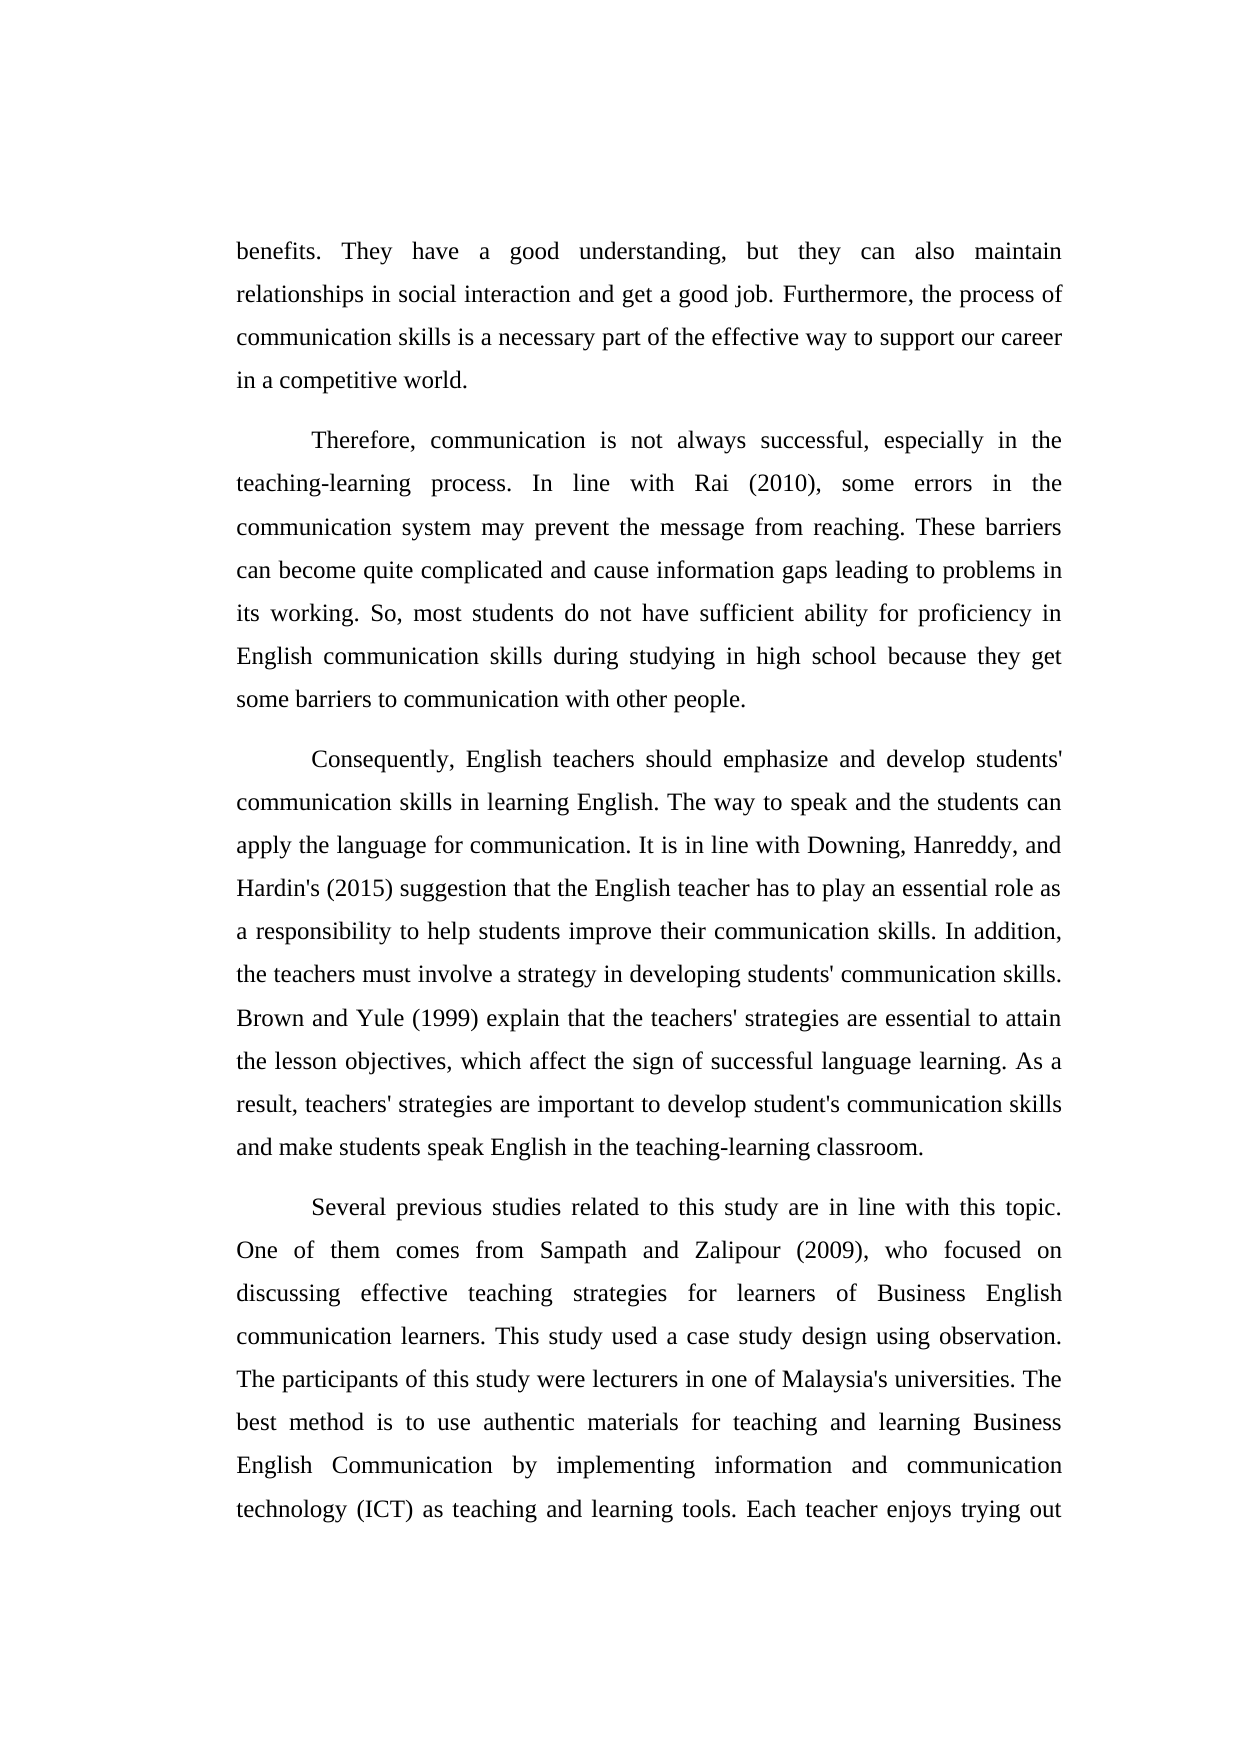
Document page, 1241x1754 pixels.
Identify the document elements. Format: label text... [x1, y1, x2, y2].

text benefits. They have a good understanding, but they can also maintain relationships in social interaction and get a good job. Furthermore, the process of communication skills is a necessary part of the effective way to support our career in a competitive world. [236, 236, 1063, 394]
text Consequently, English teachers should emphasize and develop students' communication skills in learning English. The way to speak and the students can apply the language for communication. It is in line with Downing, Hanreddy, and Hardin's (2015) suggestion that the English teacher has to play an essential role as a responsibility to help students improve their communication skills. In addition, the teachers must involve a strategy in developing students' communication skills. Brown and Yule (1999) explain that the teachers' strategies are essential to attain the lesson objectives, which affect the sign of successful language learning. As a result, teachers' strategies are important to develop student's communication skills and make students speak English in the teaching-learning classroom. [236, 744, 1063, 1161]
text Therefore, communication is not always successful, especially in the teaching-learning process. In line with Rai (2010), some errors in the communication system may prevent the message from reaching. These barriers can become quite complicated and cause information gaps leading to problems in its working. So, most students do not have sufficient ability for proficiency in English communication skills during studying in high school because they get some barriers to communication with other people. [236, 425, 1063, 713]
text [236, 1192, 1063, 1522]
